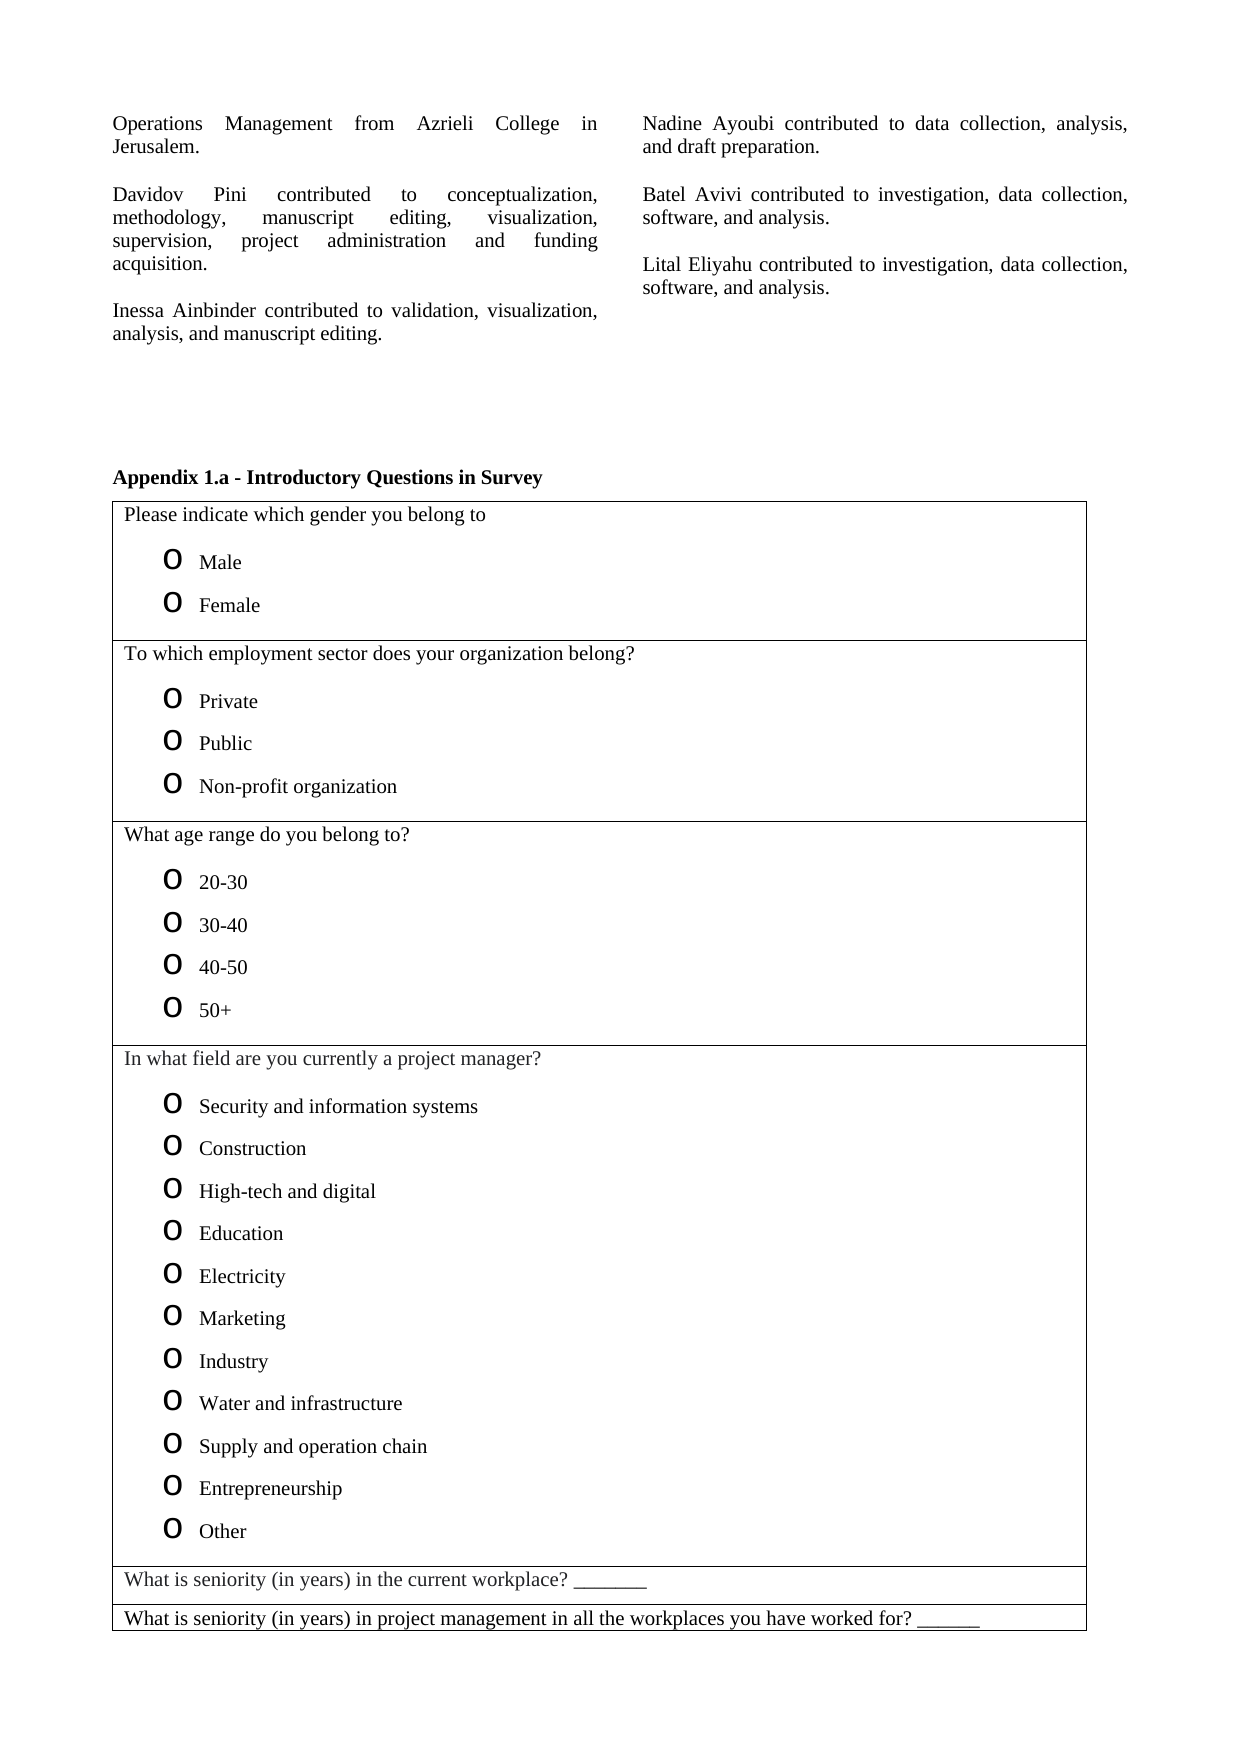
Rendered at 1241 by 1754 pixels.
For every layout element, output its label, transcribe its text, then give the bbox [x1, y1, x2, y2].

table_header Please indicate which gender you belong to Male Female [113, 502, 1086, 640]
subtitle Inessa Ainbinder contributed to validation, visualization, analysis, and manuscript editing. [112, 299, 598, 345]
table_cell To which employment sector does your organization belong? Private Public Non-profit organization [113, 641, 1086, 821]
table_cell What is seniority (in years) in the current workplace? _______ [113, 1567, 1086, 1604]
subtitle Nadine Ayoubi contributed to data collection, analysis, and draft preparation. [642, 112, 1128, 158]
subtitle Lital Eliyahu contributed to investigation, data collection, software, and analysis. [642, 254, 1128, 299]
subtitle Appendix 1.a - Introductory Questions in Survey [112, 466, 1128, 489]
table_cell In what field are you currently a project manager? Security and information systems Construction High-tech and digital Education Electricity Marketing Industry Water and infrastructure Supply and operation chain Entrepreneurship Other [113, 1046, 1086, 1566]
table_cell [113, 1605, 1086, 1629]
subtitle Davidov Pini contributed to conceptualization, methodology, manuscript editing, visualization, supervision, project administration and funding acquisition. [112, 183, 598, 274]
subtitle Batel Avivi contributed to investigation, data collection, software, and analysis. [642, 183, 1128, 229]
table_cell What age range do you belong to? 20-30 30-40 40-50 50+ [113, 822, 1086, 1045]
